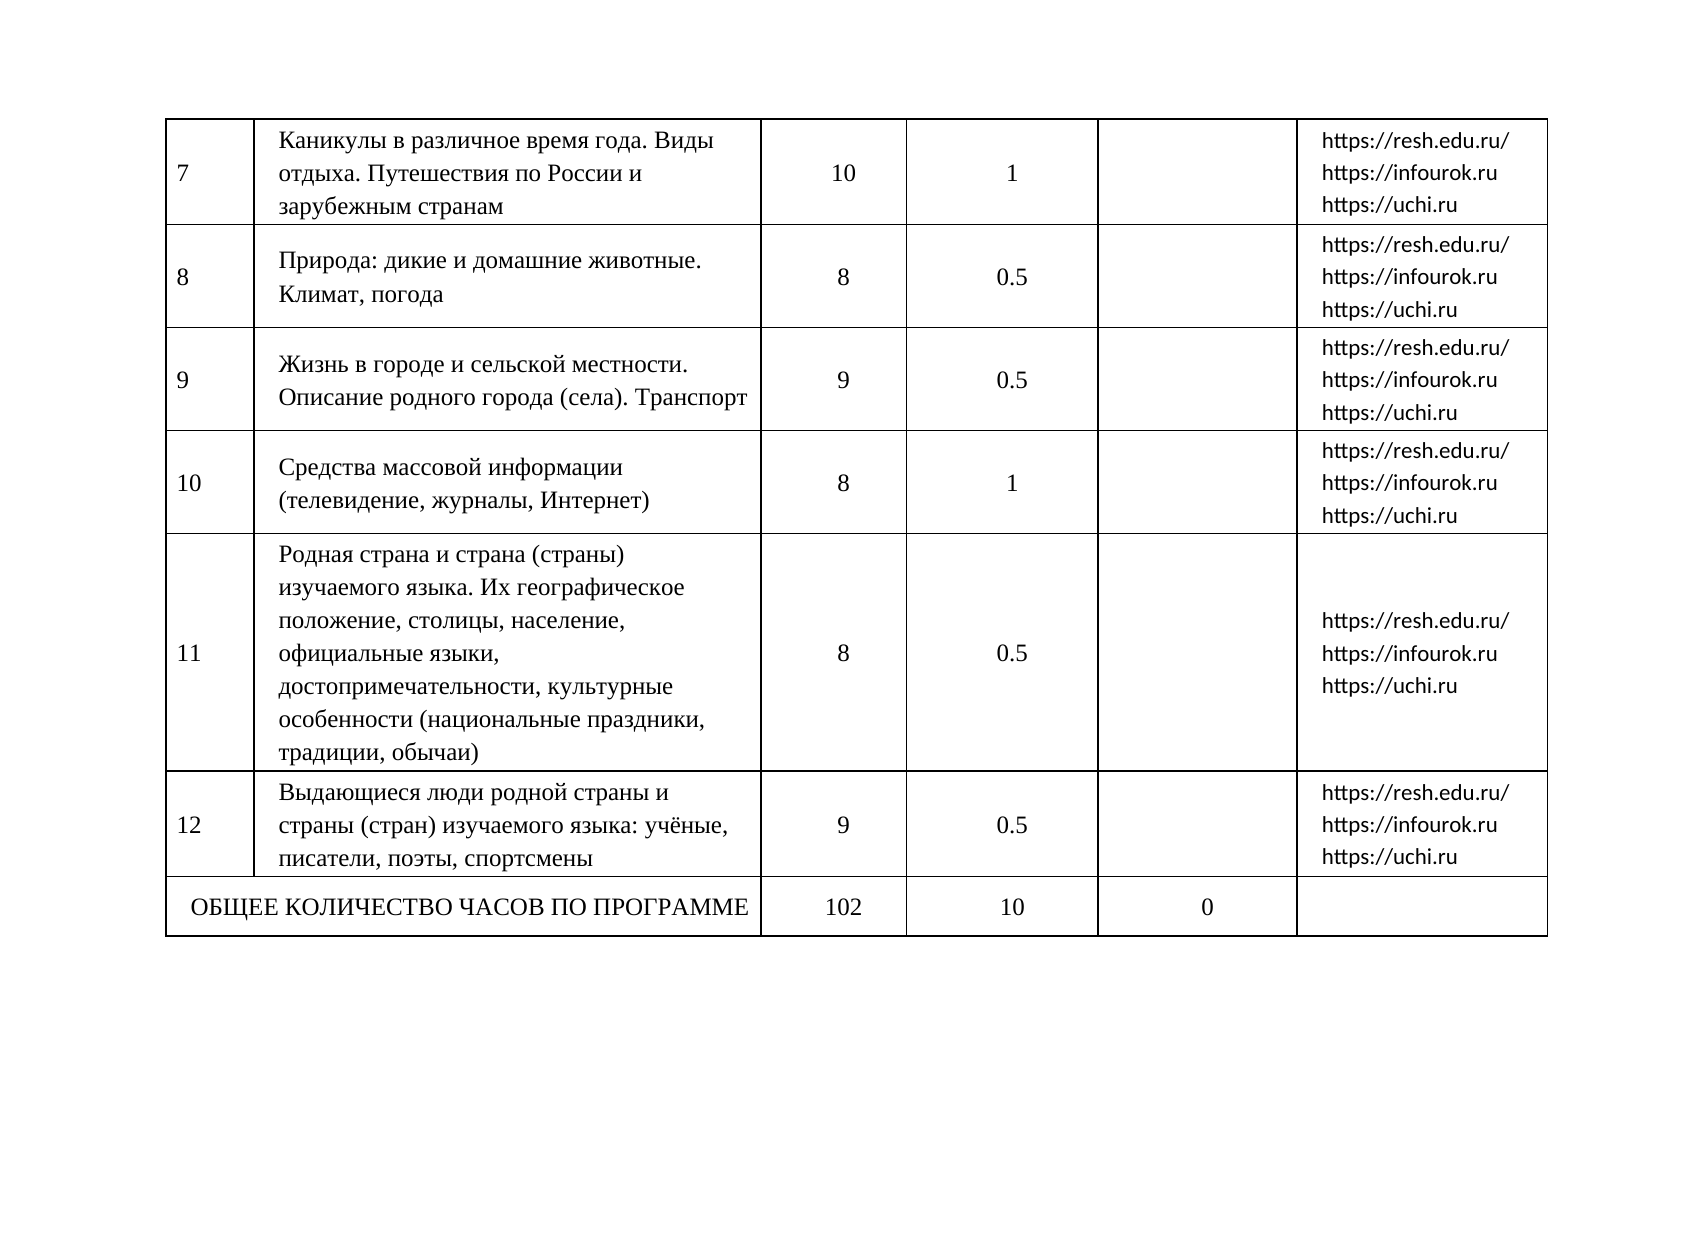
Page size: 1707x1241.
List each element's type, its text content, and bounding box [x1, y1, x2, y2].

table_cell Выдающиеся люди родной страны и страны (стран) изучаемого языка: учёные, писатели, поэты, спортсмены [255, 772, 760, 876]
table_cell 7 [167, 120, 253, 223]
table_cell [1099, 431, 1296, 533]
table_cell https://resh.edu.ru/ https://infourok.ru https://uchi.ru [1298, 534, 1547, 770]
table_cell ОБЩЕЕ КОЛИЧЕСТВО ЧАСОВ ПО ПРОГРАММЕ [167, 877, 760, 935]
table_cell 102 [762, 877, 906, 935]
table_cell 0.5 [907, 534, 1097, 770]
table_cell 9 [762, 328, 906, 429]
table_cell 8 [762, 534, 906, 770]
table_cell [1099, 225, 1296, 327]
table_cell 11 [167, 534, 253, 770]
table_cell [1099, 772, 1296, 876]
table_cell 1 [907, 120, 1097, 223]
table_cell [1298, 877, 1547, 935]
table_cell https://resh.edu.ru/ https://infourok.ru https://uchi.ru [1298, 772, 1547, 876]
table_cell 10 [907, 877, 1097, 935]
table_cell Каникулы в различное время года. Виды отдыха. Путешествия по России и зарубежным странам [255, 120, 760, 223]
table_cell [1099, 534, 1296, 770]
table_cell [1298, 120, 1547, 223]
table_cell 9 [167, 328, 253, 429]
table_cell 10 [762, 120, 906, 223]
table_cell 1 [907, 431, 1097, 533]
table_cell 0 [1099, 877, 1296, 935]
table_cell [1099, 120, 1296, 223]
table_cell Средства массовой информации (телевидение, журналы, Интернет) [255, 431, 760, 533]
table_cell 10 [167, 431, 253, 533]
table_cell 0.5 [907, 772, 1097, 876]
table_cell [1099, 328, 1296, 429]
table_cell Природа: дикие и домашние животные. Климат, погода [255, 225, 760, 327]
table_cell https://resh.edu.ru/ https://infourok.ru https://uchi.ru [1298, 431, 1547, 533]
table_cell 9 [762, 772, 906, 876]
table_cell 12 [167, 772, 253, 876]
table_cell 8 [762, 225, 906, 327]
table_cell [1298, 225, 1547, 327]
table_cell https://resh.edu.ru/ https://infourok.ru https://uchi.ru [1298, 328, 1547, 429]
table_cell 0.5 [907, 225, 1097, 327]
table_cell 8 [167, 225, 253, 327]
table_cell 8 [762, 431, 906, 533]
table_cell Жизнь в городе и сельской местности. Описание родного города (села). Транспорт [255, 328, 760, 429]
table_cell 0.5 [907, 328, 1097, 429]
table_cell Родная страна и страна (страны) изучаемого языка. Их географическое положение, столицы, население, официальные языки, достопримечательности, культурные особенности (национальные праздники, традиции, обычаи) [255, 534, 760, 770]
